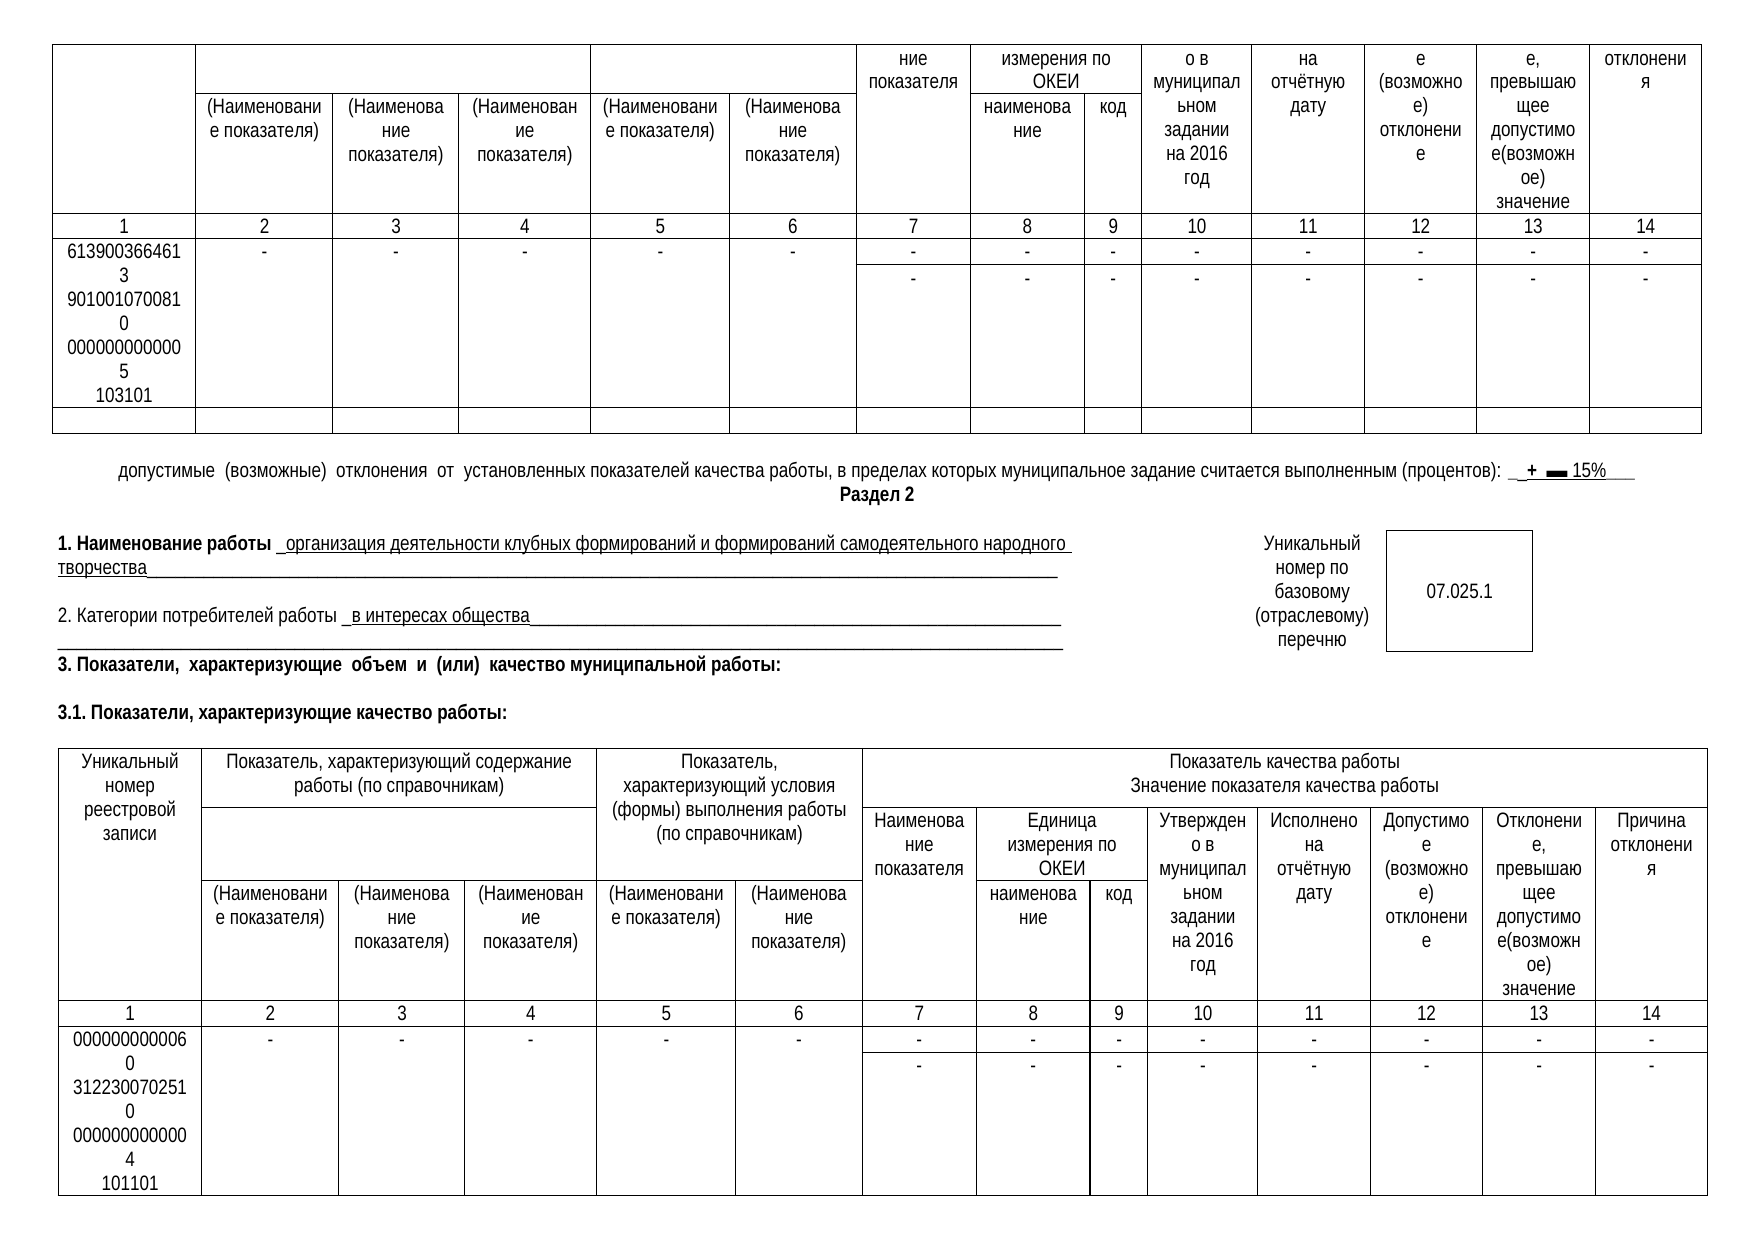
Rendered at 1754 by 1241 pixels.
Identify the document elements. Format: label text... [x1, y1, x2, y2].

table_cell - [1142, 239, 1251, 264]
table_cell 12 [1371, 1001, 1482, 1026]
table_cell - [333, 239, 458, 407]
table_cell 10 [1148, 1001, 1257, 1026]
table_cell (Наименование показателя) [730, 94, 856, 213]
table_cell - [977, 1053, 1089, 1195]
table_cell - [1148, 1027, 1257, 1052]
table_cell Уникальный номер реестровой записи [59, 749, 201, 1000]
table_cell - [459, 239, 590, 407]
table_cell - [971, 239, 1084, 264]
table_cell - [202, 1027, 338, 1195]
table_cell [1365, 408, 1476, 433]
table_cell - [863, 1027, 976, 1052]
table_cell Показатель качества работы Значение показателя качества работы [863, 749, 1707, 807]
table_cell 6 [736, 1001, 862, 1026]
table_cell 7 [857, 214, 970, 238]
table_cell код [1085, 94, 1141, 213]
table_cell - [1142, 265, 1251, 407]
table_cell - [1252, 265, 1364, 407]
table_cell 12 [1365, 214, 1476, 238]
table_cell 9 [1091, 1001, 1147, 1026]
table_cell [1477, 45, 1589, 213]
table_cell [1142, 45, 1251, 213]
table_cell - [465, 1027, 596, 1195]
table_cell [53, 408, 195, 433]
table_cell (Наименование показателя) [333, 94, 458, 213]
table_cell - [1148, 1053, 1257, 1195]
table_cell Допустимое (возможное) отклонение [1371, 808, 1482, 1000]
table_cell [1085, 408, 1141, 433]
table_cell - [1365, 239, 1476, 264]
table_cell 2 [202, 1001, 338, 1026]
table_cell - [1365, 265, 1476, 407]
table_cell (Наименование показателя) [736, 881, 862, 1000]
table_cell - [1371, 1027, 1482, 1052]
table_cell (Наименование показателя) [597, 881, 735, 1000]
table_cell 6 [730, 214, 856, 238]
table_cell Причина отклонения [1596, 808, 1707, 1000]
table_cell (Наименование показателя) [202, 881, 338, 1000]
table_cell [196, 408, 332, 433]
table_cell Показатель, характеризующий условия (формы) выполнения работы (по справочникам) [597, 749, 862, 880]
table_cell Единица измерения по ОКЕИ [977, 808, 1147, 880]
table_cell (Наименование показателя) [591, 94, 729, 213]
table_cell 4 [465, 1001, 596, 1026]
table_cell 3. Показатели, характеризующие объем и (или) качество муниципальной работы: 3.1. Показатели, характеризующие качество работы: [46, 651, 1617, 748]
table_cell наименование [977, 881, 1089, 1000]
table_cell [1252, 408, 1364, 433]
table_cell 3 [333, 214, 458, 238]
table_cell Отклонение, превышающее допустимое(возможное) значение [1483, 808, 1595, 1000]
table_cell 8 [977, 1001, 1089, 1026]
table_header 07.025.1 [1387, 531, 1532, 651]
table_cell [971, 45, 1141, 93]
table_cell Утверждено в муниципальном задании на 2016 год [1148, 808, 1257, 1000]
table_cell - [1371, 1053, 1482, 1195]
table_cell - [196, 239, 332, 407]
table_cell (Наименование показателя) [196, 94, 332, 213]
table_cell код [1091, 881, 1147, 1000]
table_cell 4 [459, 214, 590, 238]
table_header 1. Наименование работы _организация деятельности клубных формирований и формирований самодеятельного народного творчества________________________________________________________________________________________________ 2. Категории потребителей работы _в интересах общества________________________________________________________ __________________________________________________________________________________________________________ [46, 530, 1238, 651]
table_cell - [597, 1027, 735, 1195]
table_cell - [863, 1053, 976, 1195]
table_cell [591, 408, 729, 433]
table_cell 1 [59, 1001, 201, 1026]
table_cell 9 [1085, 214, 1141, 238]
table_cell (Наименование показателя) [339, 881, 464, 1000]
table_cell - [1091, 1053, 1147, 1195]
table_cell [857, 408, 970, 433]
table_cell [730, 408, 856, 433]
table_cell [1252, 45, 1364, 213]
table_cell - [1483, 1027, 1595, 1052]
table_cell Показатель, характеризующий содержание работы (по справочникам) [202, 749, 596, 807]
table_cell 7 [863, 1001, 976, 1026]
table_cell Исполнено на отчётную дату [1258, 808, 1370, 1000]
table_cell [196, 45, 590, 93]
table_cell - [1477, 265, 1589, 407]
text допустимые (возможные) отклонения от установленных показателей качества работы, в пределах которых муниципальное задание считается выполненным (процентов): __+ ▬ 15%___ [118, 458, 1636, 482]
table_cell 11 [1258, 1001, 1370, 1026]
table_cell 6139003664613 9010010700810 0000000000005 103101 [53, 239, 195, 407]
table_cell - [339, 1027, 464, 1195]
table_cell - [1252, 239, 1364, 264]
table_cell 2 [196, 214, 332, 238]
table_cell - [977, 1027, 1089, 1052]
text Раздел 2 [118, 482, 1636, 506]
table_cell (Наименование показателя) [465, 881, 596, 1000]
table_cell - [857, 239, 970, 264]
table_header Уникальный номер по базовому (отраслевому) перечню [1238, 530, 1386, 651]
table_cell 3 [339, 1001, 464, 1026]
table_cell - [1596, 1053, 1707, 1195]
table_cell - [1258, 1053, 1370, 1195]
table_cell [1477, 408, 1589, 433]
table_cell 0000000000060 3122300702510 0000000000004 101101 [59, 1027, 201, 1195]
table_cell 13 [1477, 214, 1589, 238]
table_cell - [1477, 239, 1589, 264]
table_cell 10 [1142, 214, 1251, 238]
table_cell - [1590, 239, 1701, 264]
table_cell (Наименование показателя) [459, 94, 590, 213]
table_cell 1 [53, 214, 195, 238]
table_cell - [1258, 1027, 1370, 1052]
table_cell - [1596, 1027, 1707, 1052]
table_cell - [971, 265, 1084, 407]
table_cell [333, 408, 458, 433]
table_cell 5 [597, 1001, 735, 1026]
table_cell 14 [1596, 1001, 1707, 1026]
table_cell - [1091, 1027, 1147, 1052]
table_cell [202, 808, 596, 880]
table_cell - [730, 239, 856, 407]
table_cell - [736, 1027, 862, 1195]
table_cell 13 [1483, 1001, 1595, 1026]
table_cell 8 [971, 214, 1084, 238]
table_cell - [857, 265, 970, 407]
table_cell [1590, 408, 1701, 433]
table_cell [1142, 408, 1251, 433]
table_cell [1365, 45, 1476, 213]
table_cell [857, 45, 970, 213]
table_cell - [1483, 1053, 1595, 1195]
table_cell 11 [1252, 214, 1364, 238]
table_cell 5 [591, 214, 729, 238]
table_cell - [1085, 265, 1141, 407]
table_cell - [591, 239, 729, 407]
table_cell наименование [971, 94, 1084, 213]
table_cell [459, 408, 590, 433]
table_cell Причина отклонения [1590, 45, 1701, 213]
table_cell - [1085, 239, 1141, 264]
table_cell 14 [1590, 214, 1701, 238]
table_cell [971, 408, 1084, 433]
table_cell Наименование показателя [863, 808, 976, 1000]
table_cell - [1590, 265, 1701, 407]
